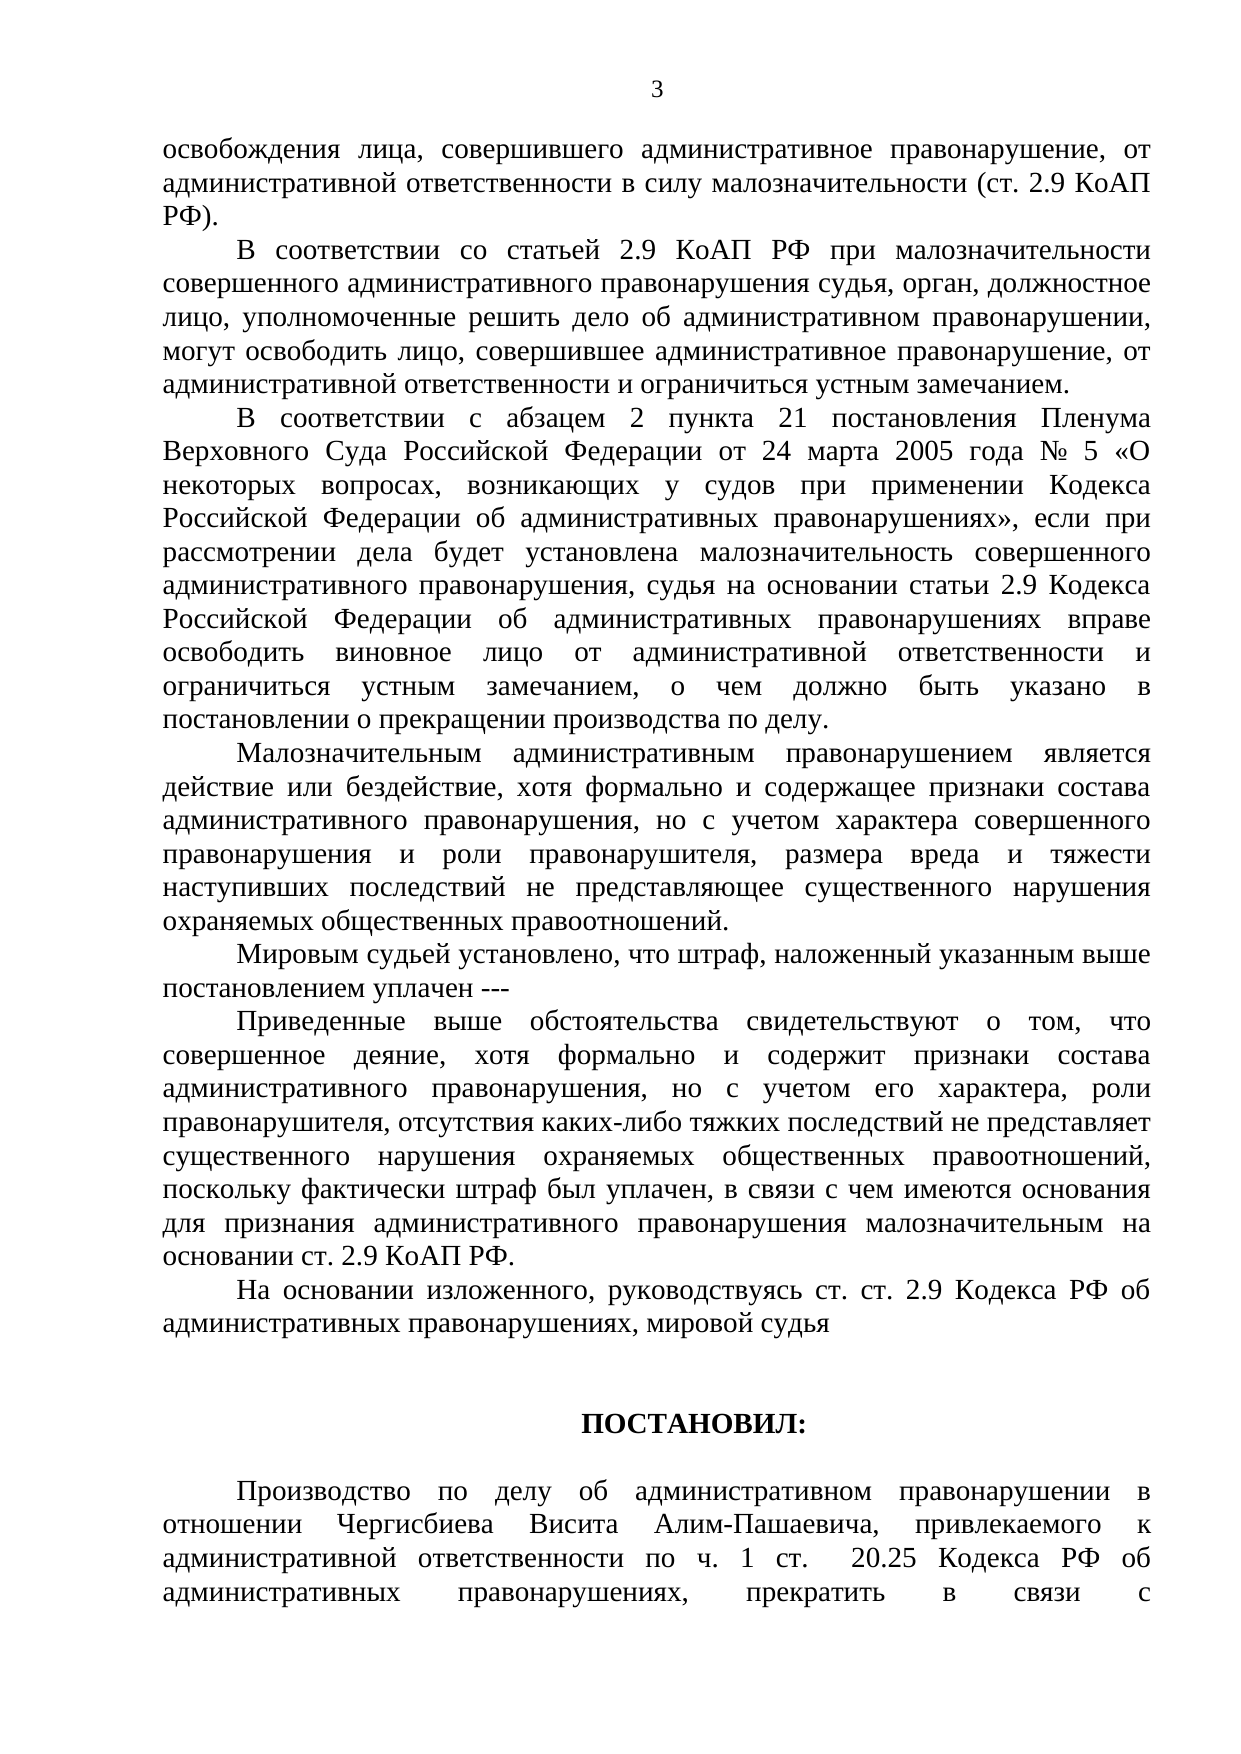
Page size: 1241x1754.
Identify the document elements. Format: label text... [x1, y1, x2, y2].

text Малозначительным административным правонарушением является действие или бездействие, хотя формально и содержащее признаки состава административного правонарушения, но с учетом характера совершенного правонарушения и роли правонарушителя, размера вреда и тяжести наступивших последствий не представляющее существенного нарушения охраняемых общественных правоотношений. [162, 735, 1152, 936]
text На основании изложенного, руководствуясь ст. ст. 2.9 Кодекса РФ об административных правонарушениях, мировой судья [162, 1272, 1152, 1339]
text В соответствии со статьей 2.9 КоАП РФ при малозначительности совершенного административного правонарушения судья, орган, должностное лицо, уполномоченные решить дело об административном правонарушении, могут освободить лицо, совершившее административное правонарушение, от административной ответственности и ограничиться устным замечанием. [162, 232, 1152, 400]
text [162, 131, 1152, 232]
text Мировым судьей установлено, что штраф, наложенный указанным выше постановлением уплачен --- [162, 936, 1152, 1003]
text В соответствии с абзацем 2 пункта 21 постановления Пленума Верховного Суда Российской Федерации от 24 марта 2005 года № 5 «О некоторых вопросах, возникающих у судов при применении Кодекса Российской Федерации об административных правонарушениях», если при рассмотрении дела будет установлена малозначительность совершенного административного правонарушения, судья на основании статьи 2.9 Кодекса Российской Федерации об административных правонарушениях вправе освободить виновное лицо от административной ответственности и ограничиться устным замечанием, о чем должно быть указано в постановлении о прекращении производства по делу. [162, 400, 1152, 735]
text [162, 1473, 1152, 1607]
text Приведенные выше обстоятельства свидетельствуют о том, что совершенное деяние, хотя формально и содержит признаки состава административного правонарушения, но с учетом его характера, роли правонарушителя, отсутствия каких-либо тяжких последствий не представляет существенного нарушения охраняемых общественных правоотношений, поскольку фактически штраф был уплачен, в связи с чем имеются основания для признания административного правонарушения малозначительным на основании ст. 2.9 КоАП РФ. [162, 1003, 1152, 1272]
text ПОСТАНОВИЛ: [162, 1406, 1152, 1439]
